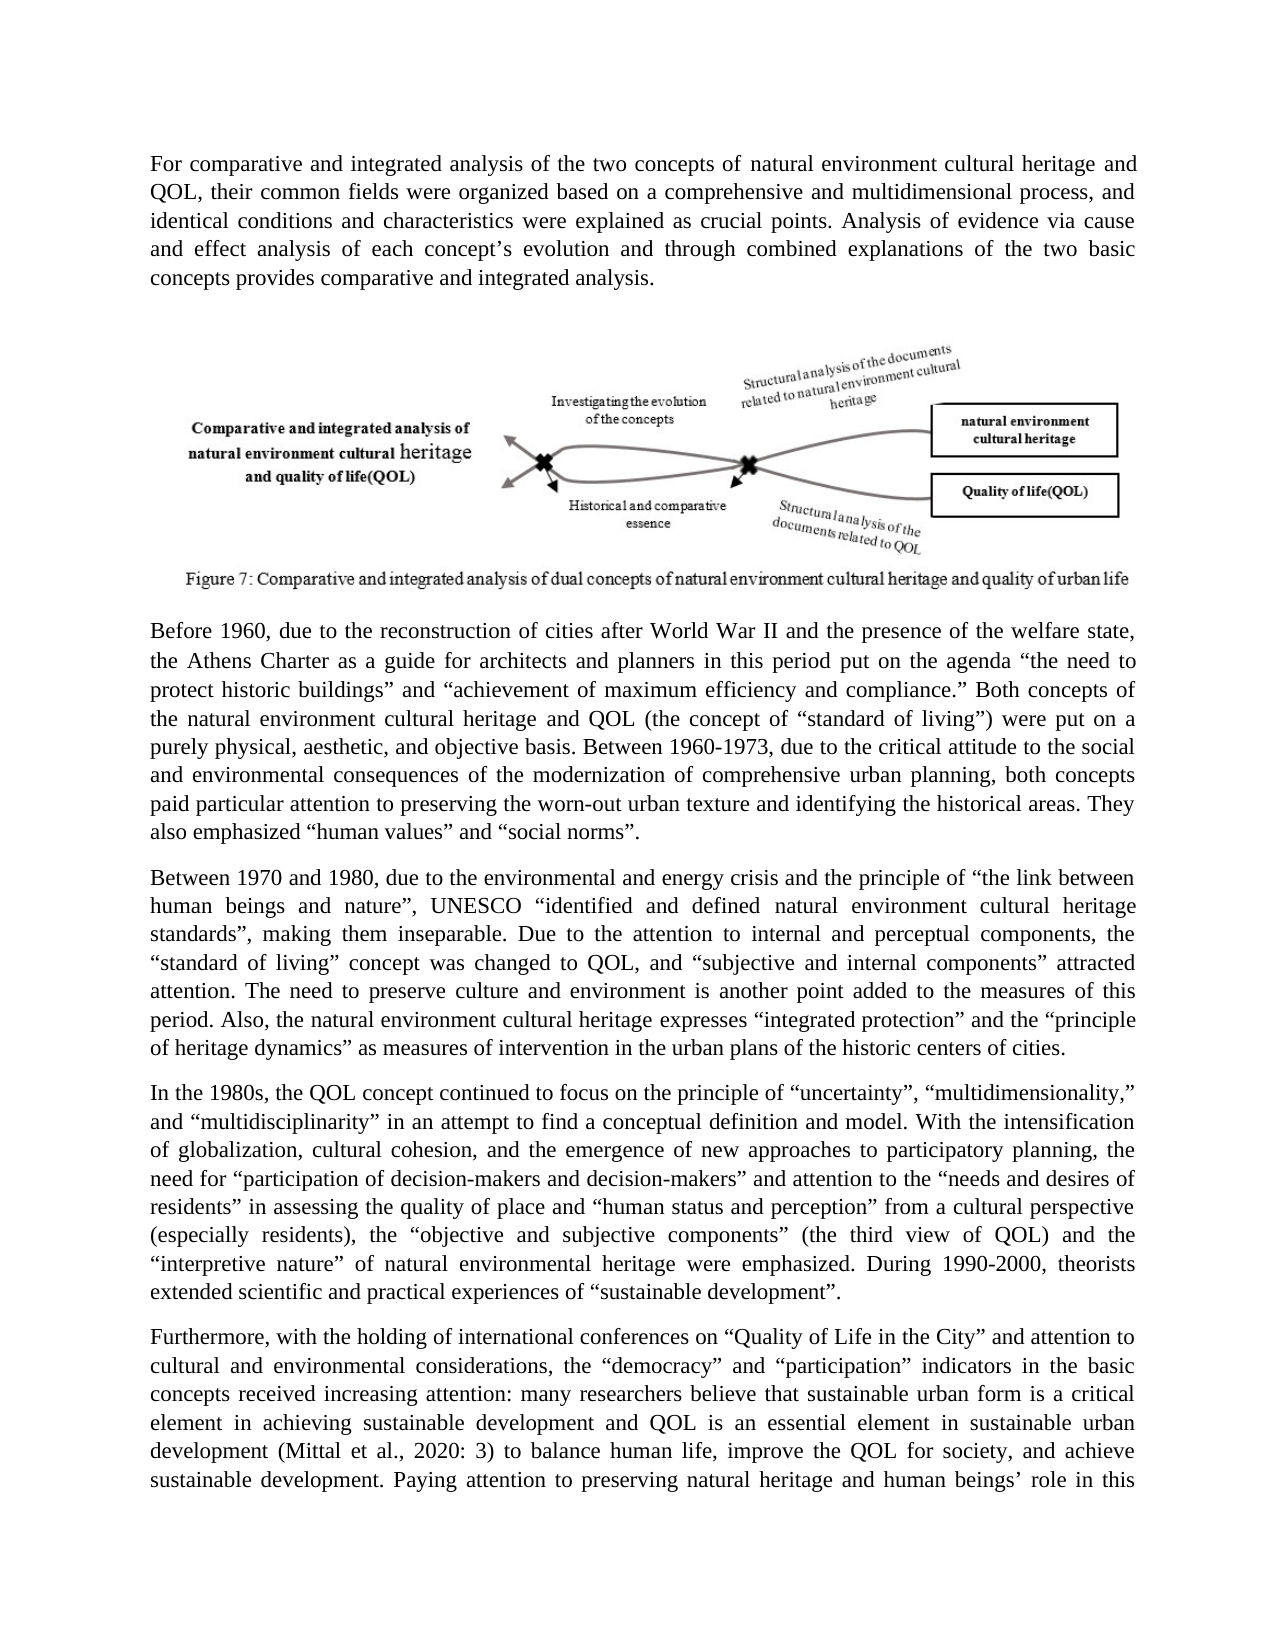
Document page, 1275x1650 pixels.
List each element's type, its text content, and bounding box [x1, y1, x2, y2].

text For comparative and integrated analysis of the two concepts of natural environment cultural heritage and QOL, their common fields were organized based on a comprehensive and multidimensional process, and identical conditions and characteristics were explained as crucial points. Analysis of evidence via cause and effect analysis of each concept’s evolution and through combined explanations of the two basic concepts provides comparative and integrated analysis. [150, 150, 1137, 290]
text In the 1980s, the QOL concept continued to focus on the principle of “uncertainty”, “multidimensionality,” and “multidisciplinarity” in an attempt to find a conceptual definition and model. With the intensification of globalization, cultural cohesion, and the emergence of new approaches to participatory planning, the need for “participation of decision-makers and decision-makers” and attention to the “needs and desires of residents” in assessing the quality of place and “human status and perception” from a cultural perspective (especially residents), the “objective and subjective components” (the third view of QOL) and the “interpretive nature” of natural environmental heritage were emphasized. During 1990-2000, theorists extended scientific and practical experiences of “sustainable development”. [150, 1079, 1137, 1305]
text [150, 1323, 1137, 1492]
picture [150, 339, 1137, 599]
text Before 1960, due to the reconstruction of cities after World War II and the presence of the welfare state, the Athens Charter as a guide for architects and planners in this period put on the agenda “the need to protect historic buildings” and “achievement of maximum efficiency and compliance.” Both concepts of the natural environment cultural heritage and QOL (the concept of “standard of living”) were put on a purely physical, aesthetic, and objective basis. Between 1960-1973, due to the critical attitude to the social and environmental consequences of the modernization of comprehensive urban planning, both concepts paid particular attention to preserving the worn-out urban texture and identifying the historical areas. They also emphasized “human values” and “social norms”. [150, 618, 1137, 845]
text Between 1970 and 1980, due to the environmental and energy crisis and the principle of “the link between human beings and nature”, UNESCO “identified and defined natural environment cultural heritage standards”, making them inseparable. Due to the attention to internal and perceptual components, the “standard of living” concept was changed to QOL, and “subjective and internal components” attracted attention. The need to preserve culture and environment is another point added to the measures of this period. Also, the natural environment cultural heritage expresses “integrated protection” and the “principle of heritage dynamics” as measures of intervention in the urban plans of the historic centers of cities. [150, 863, 1137, 1061]
